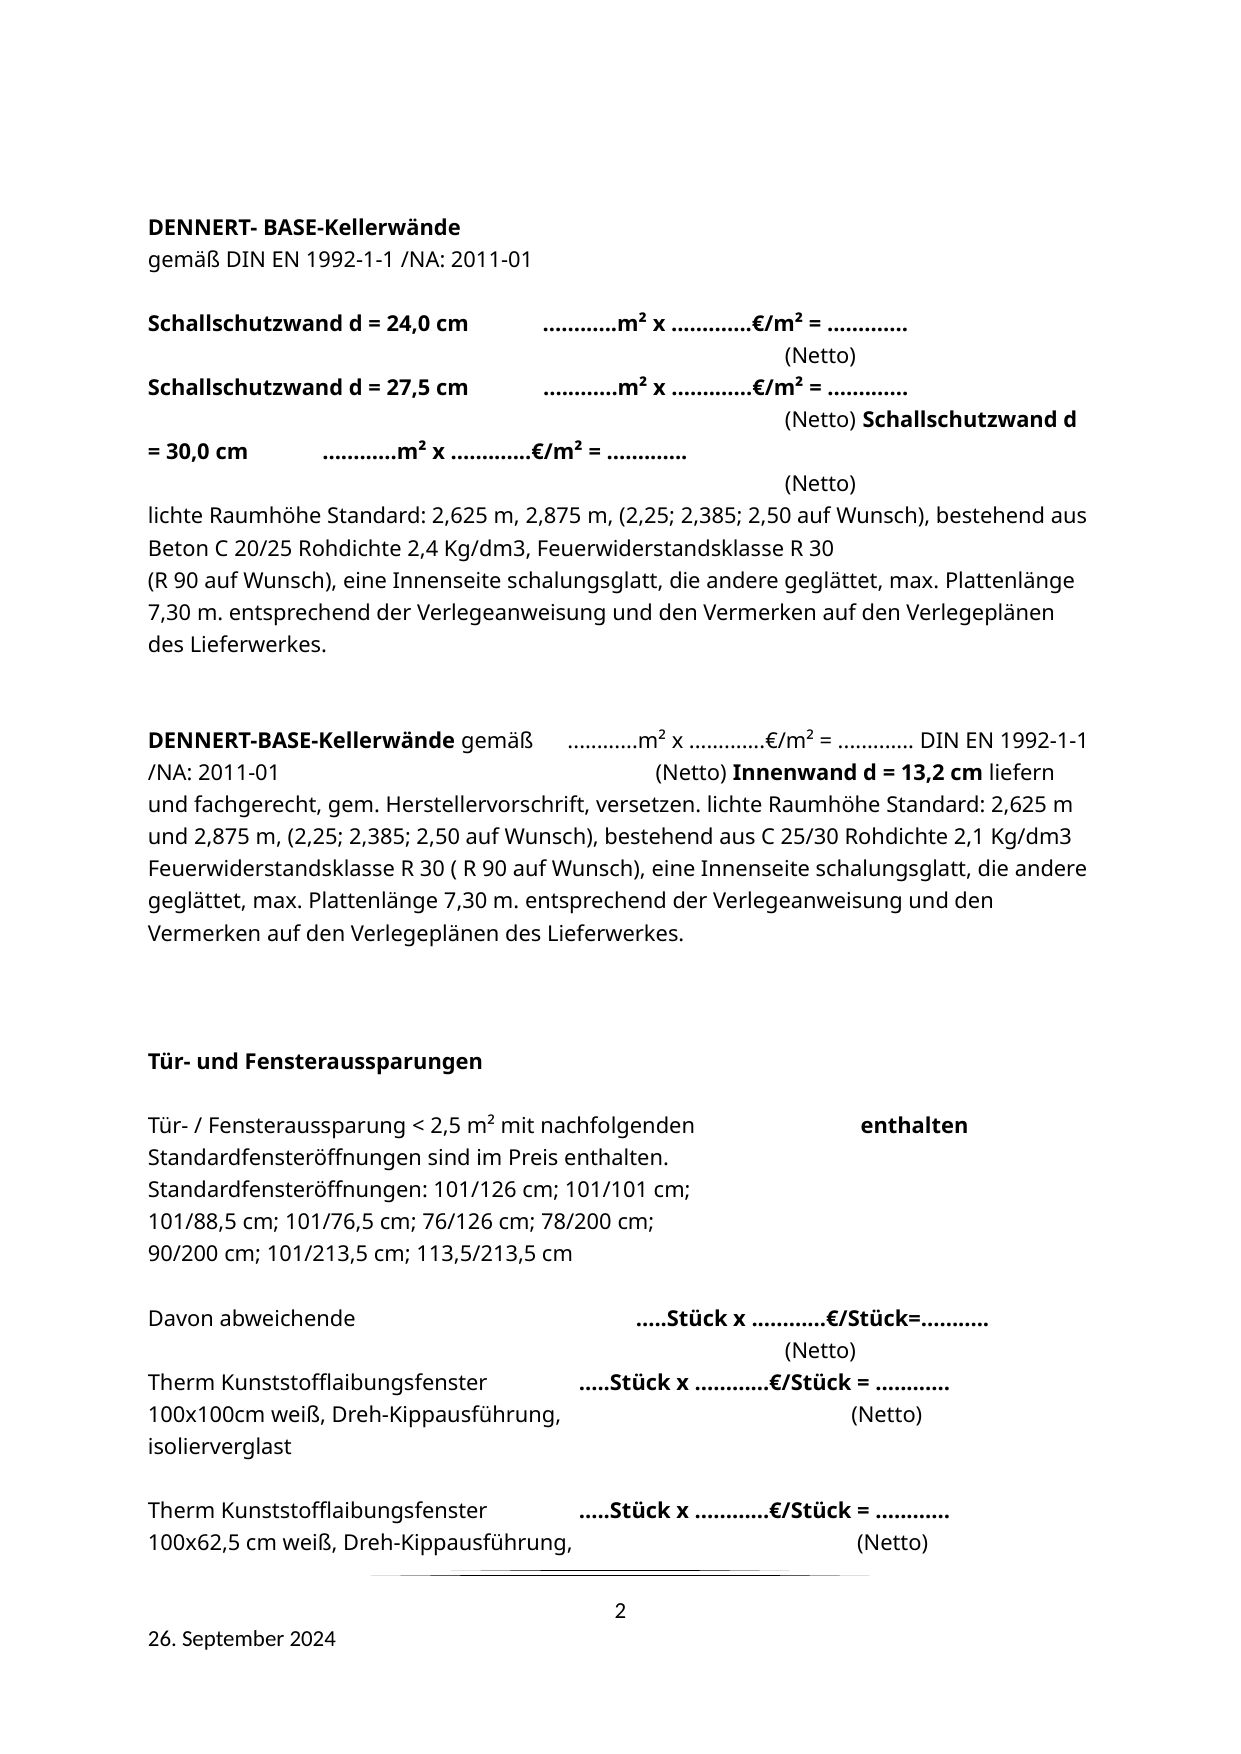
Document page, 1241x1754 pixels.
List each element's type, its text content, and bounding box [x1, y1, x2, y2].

text isolierverglast [148, 1431, 1093, 1461]
text 90/200 cm; 101/213,5 cm; 113,5/213,5 cm [148, 1238, 1093, 1268]
text Schallschutzwand d = 24,0 cm ............m² x .............€/m² = ............. [148, 308, 1093, 338]
text Tür- / Fensteraussparung < 2,5 m² mit nachfolgenden enthalten Standardfensteröffnungen sind im Preis enthalten. [148, 1110, 1093, 1172]
text Tür- und Fensteraussparungen [148, 1046, 1093, 1076]
text DENNERT- BASE-Kellerwände [148, 212, 1093, 242]
text 100x100cm weiß, Dreh-Kippausführung, (Netto) [148, 1399, 1093, 1429]
text (Netto) Schallschutzwand d = 30,0 cm ............m² x .............€/m² = ............. [148, 404, 1093, 466]
text (Netto) [148, 1335, 1093, 1364]
text Therm Kunststofflaibungsfenster .....Stück x ............€/Stück = ............ [148, 1367, 1093, 1397]
text (R 90 auf Wunsch), eine Innenseite schalungsglatt, die andere geglättet, max. Plattenlänge 7,30 m. entsprechend der Verlegeanweisung und den Vermerken auf den Verlegeplänen des Lieferwerkes. [148, 565, 1093, 659]
text Schallschutzwand d = 27,5 cm ............m² x .............€/m² = ............. [148, 372, 1093, 402]
text lichte Raumhöhe Standard: 2,625 m, 2,875 m, (2,25; 2,385; 2,50 auf Wunsch), bestehend aus Beton C 20/25 Rohdichte 2,4 Kg/dm3, Feuerwiderstandsklasse R 30 [148, 501, 1093, 562]
text 101/88,5 cm; 101/76,5 cm; 76/126 cm; 78/200 cm; [148, 1206, 1093, 1236]
text 100x62,5 cm weiß, Dreh-Kippausführung, (Netto) [148, 1527, 1093, 1557]
text (Netto) [148, 468, 1093, 498]
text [148, 1495, 1093, 1525]
text Davon abweichende .....Stück x ............€/Stück=........... [148, 1303, 1093, 1332]
text DENNERT-BASE-Kellerwände gemäß ............m² x .............€/m² = ............. DIN EN 1992-1-1 /NA: 2011-01 (Netto) Innenwand d = 13,2 cm liefern und fachgerecht, gem. Herstellervorschrift, versetzen. lichte Raumhöhe Standard: 2,625 m und 2,875 m, (2,25; 2,385; 2,50 auf Wunsch), bestehend aus C 25/30 Rohdichte 2,1 Kg/dm3 Feuerwiderstandsklasse R 30 ( R 90 auf Wunsch), eine Innenseite schalungsglatt, die andere geglättet, max. Plattenlänge 7,30 m. entsprechend der Verlegeanweisung und den Vermerken auf den Verlegeplänen des Lieferwerkes. [148, 725, 1093, 947]
text Standardfensteröffnungen: 101/126 cm; 101/101 cm; [148, 1174, 1093, 1204]
text (Netto) [148, 340, 1093, 370]
text gemäß DIN EN 1992-1-1 /NA: 2011-01 [148, 244, 1093, 274]
